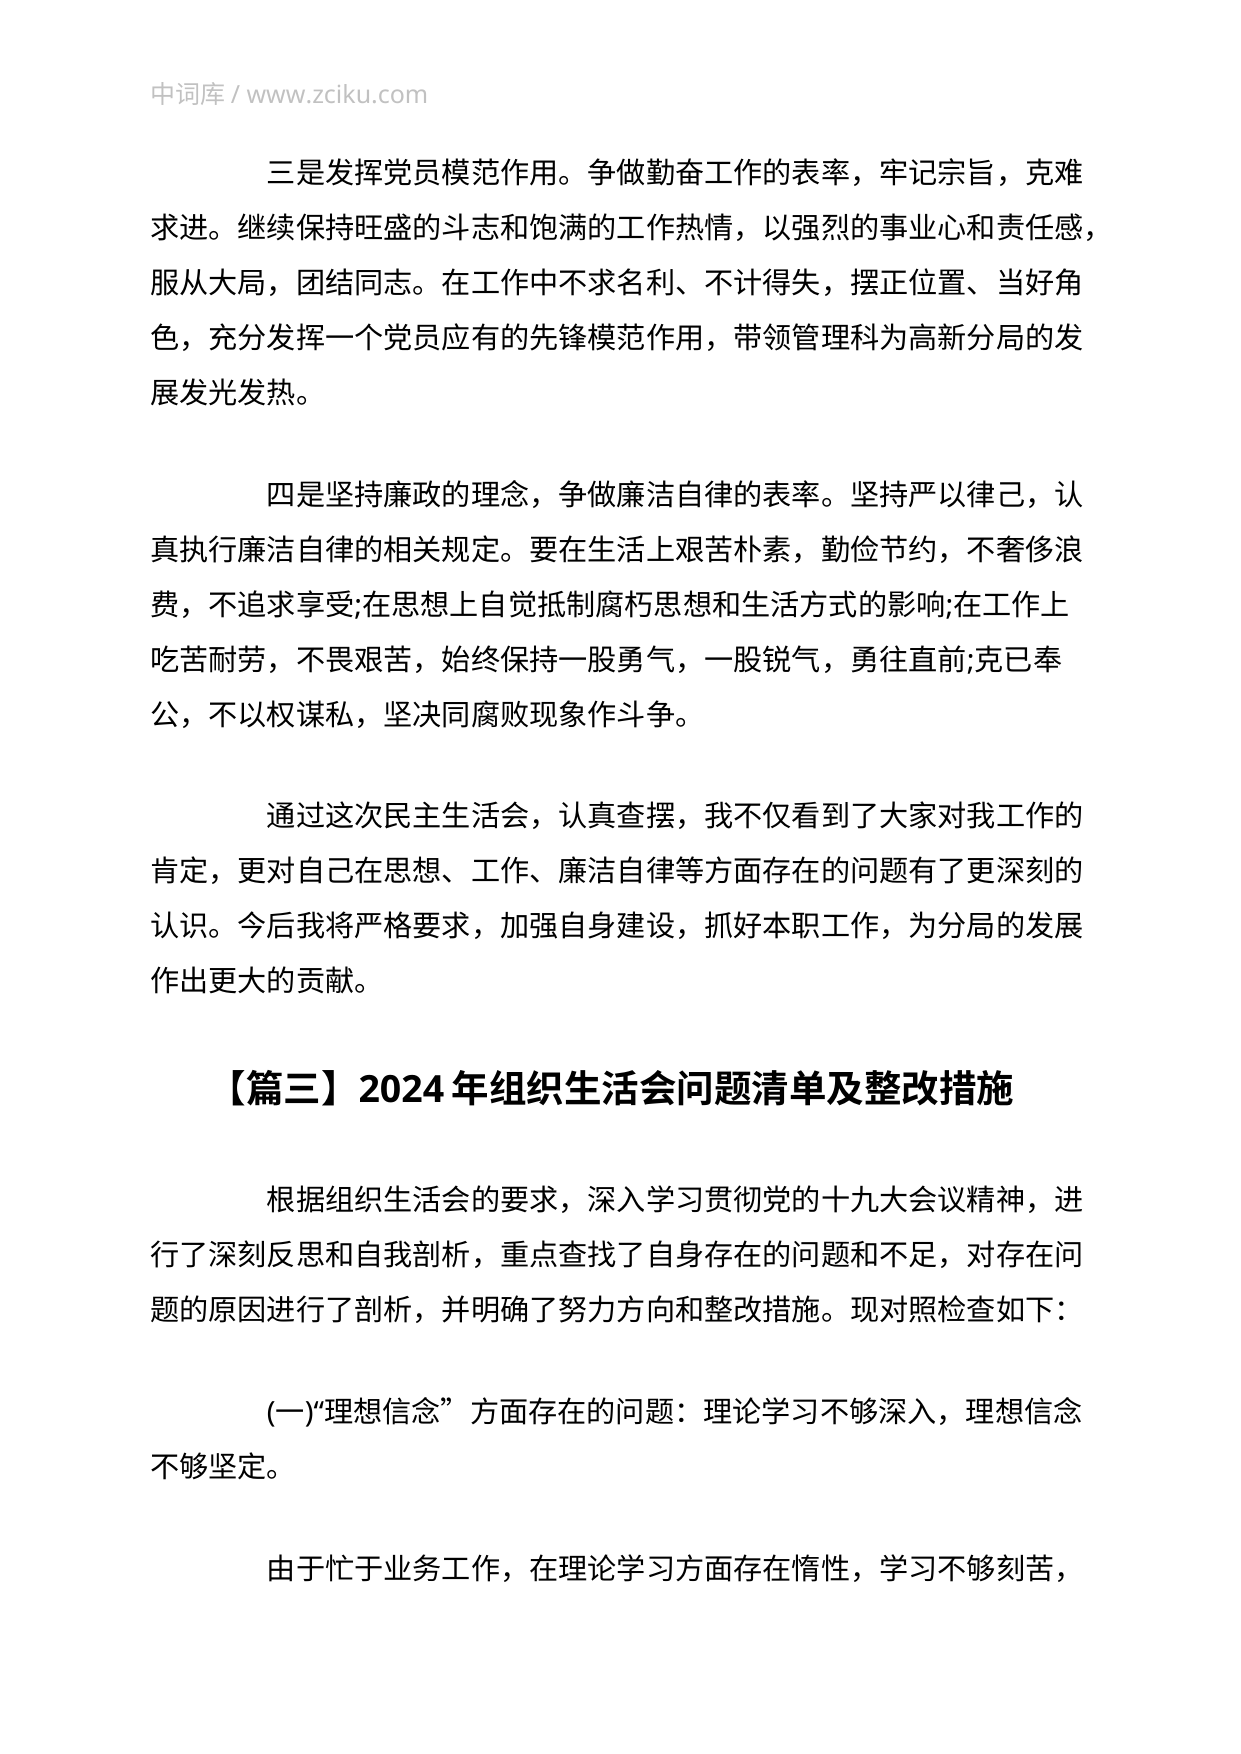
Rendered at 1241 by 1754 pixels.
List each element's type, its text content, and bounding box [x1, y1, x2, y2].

text 【篇三】2024年组织生活会问题清单及整改措施 [150, 1059, 1090, 1114]
text (一)“理想信念”方面存在的问题：理论学习不够深入，理想信念不够坚定。 [150, 1388, 1090, 1486]
text 根据组织生活会的要求，深入学习贯彻党的十九大会议精神，进行了深刻反思和自我剖析，重点查找了自身存在的问题和不足，对存在问题的原因进行了剖析，并明确了努力方向和整改措施。现对照检查如下： [150, 1177, 1090, 1329]
text 三是发挥党员模范作用。争做勤奋工作的表率，牢记宗旨，克难求进。继续保持旺盛的斗志和饱满的工作热情，以强烈的事业心和责任感，服从大局，团结同志。在工作中不求名利、不计得失，摆正位置、当好角色，充分发挥一个党员应有的先锋模范作用，带领管理科为高新分局的发展发光发热。 [150, 150, 1090, 412]
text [150, 1545, 1090, 1588]
text 通过这次民主生活会，认真查摆，我不仅看到了大家对我工作的肯定，更对自己在思想、工作、廉洁自律等方面存在的问题有了更深刻的认识。今后我将严格要求，加强自身建设，抓好本职工作，为分局的发展作出更大的贡献。 [150, 793, 1090, 1000]
text 四是坚持廉政的理念，争做廉洁自律的表率。坚持严以律己，认真执行廉洁自律的相关规定。要在生活上艰苦朴素，勤俭节约，不奢侈浪费，不追求享受;在思想上自觉抵制腐朽思想和生活方式的影响;在工作上吃苦耐劳，不畏艰苦，始终保持一股勇气，一股锐气，勇往直前;克已奉公，不以权谋私，坚决同腐败现象作斗争。 [150, 471, 1090, 733]
